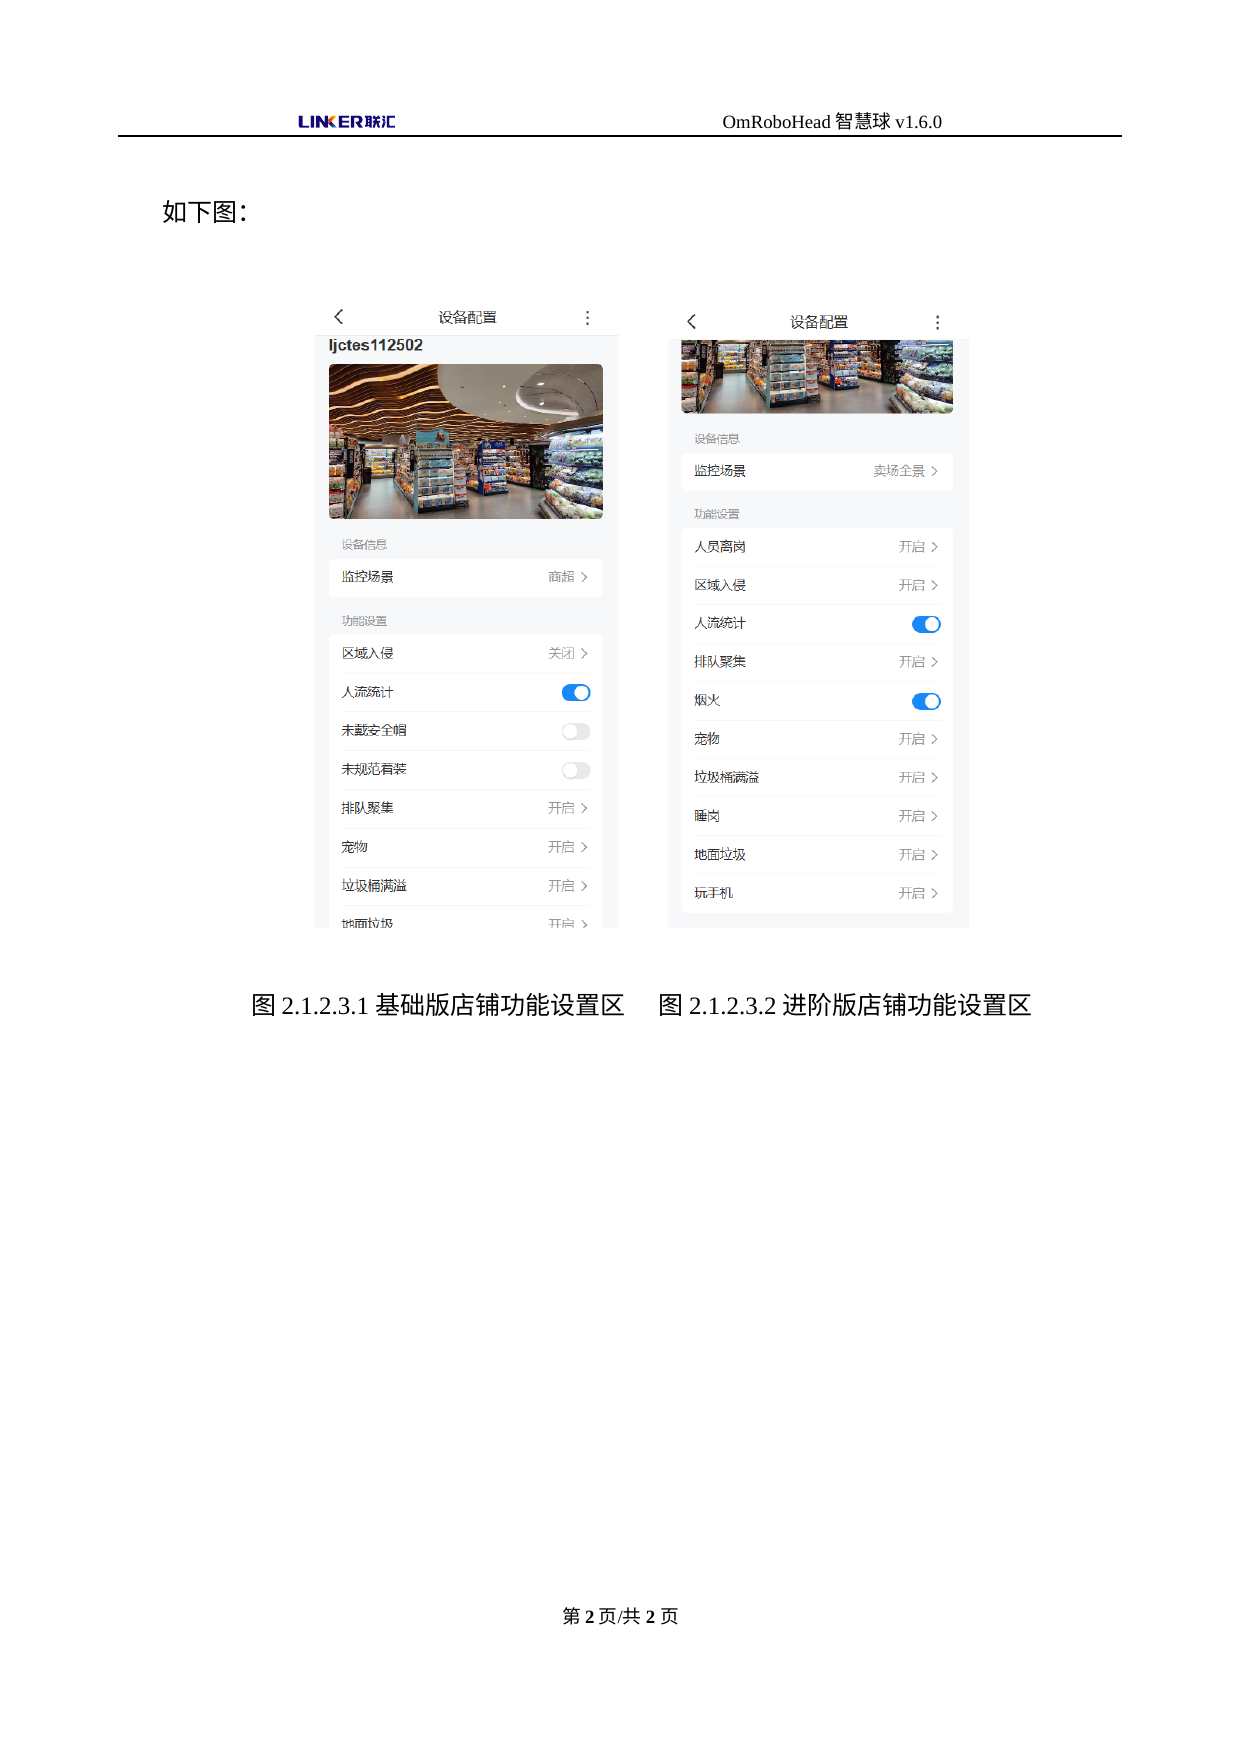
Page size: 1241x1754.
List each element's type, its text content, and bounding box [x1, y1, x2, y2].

picture [668, 282, 969, 928]
text 如下图： [162, 178, 1122, 243]
picture [298, 115, 395, 128]
text 图2.1.2.3.1 基础版店铺功能设置区 图2.1.2.3.2 进阶版店铺功能设置区 [118, 971, 1122, 1036]
picture [315, 277, 619, 928]
